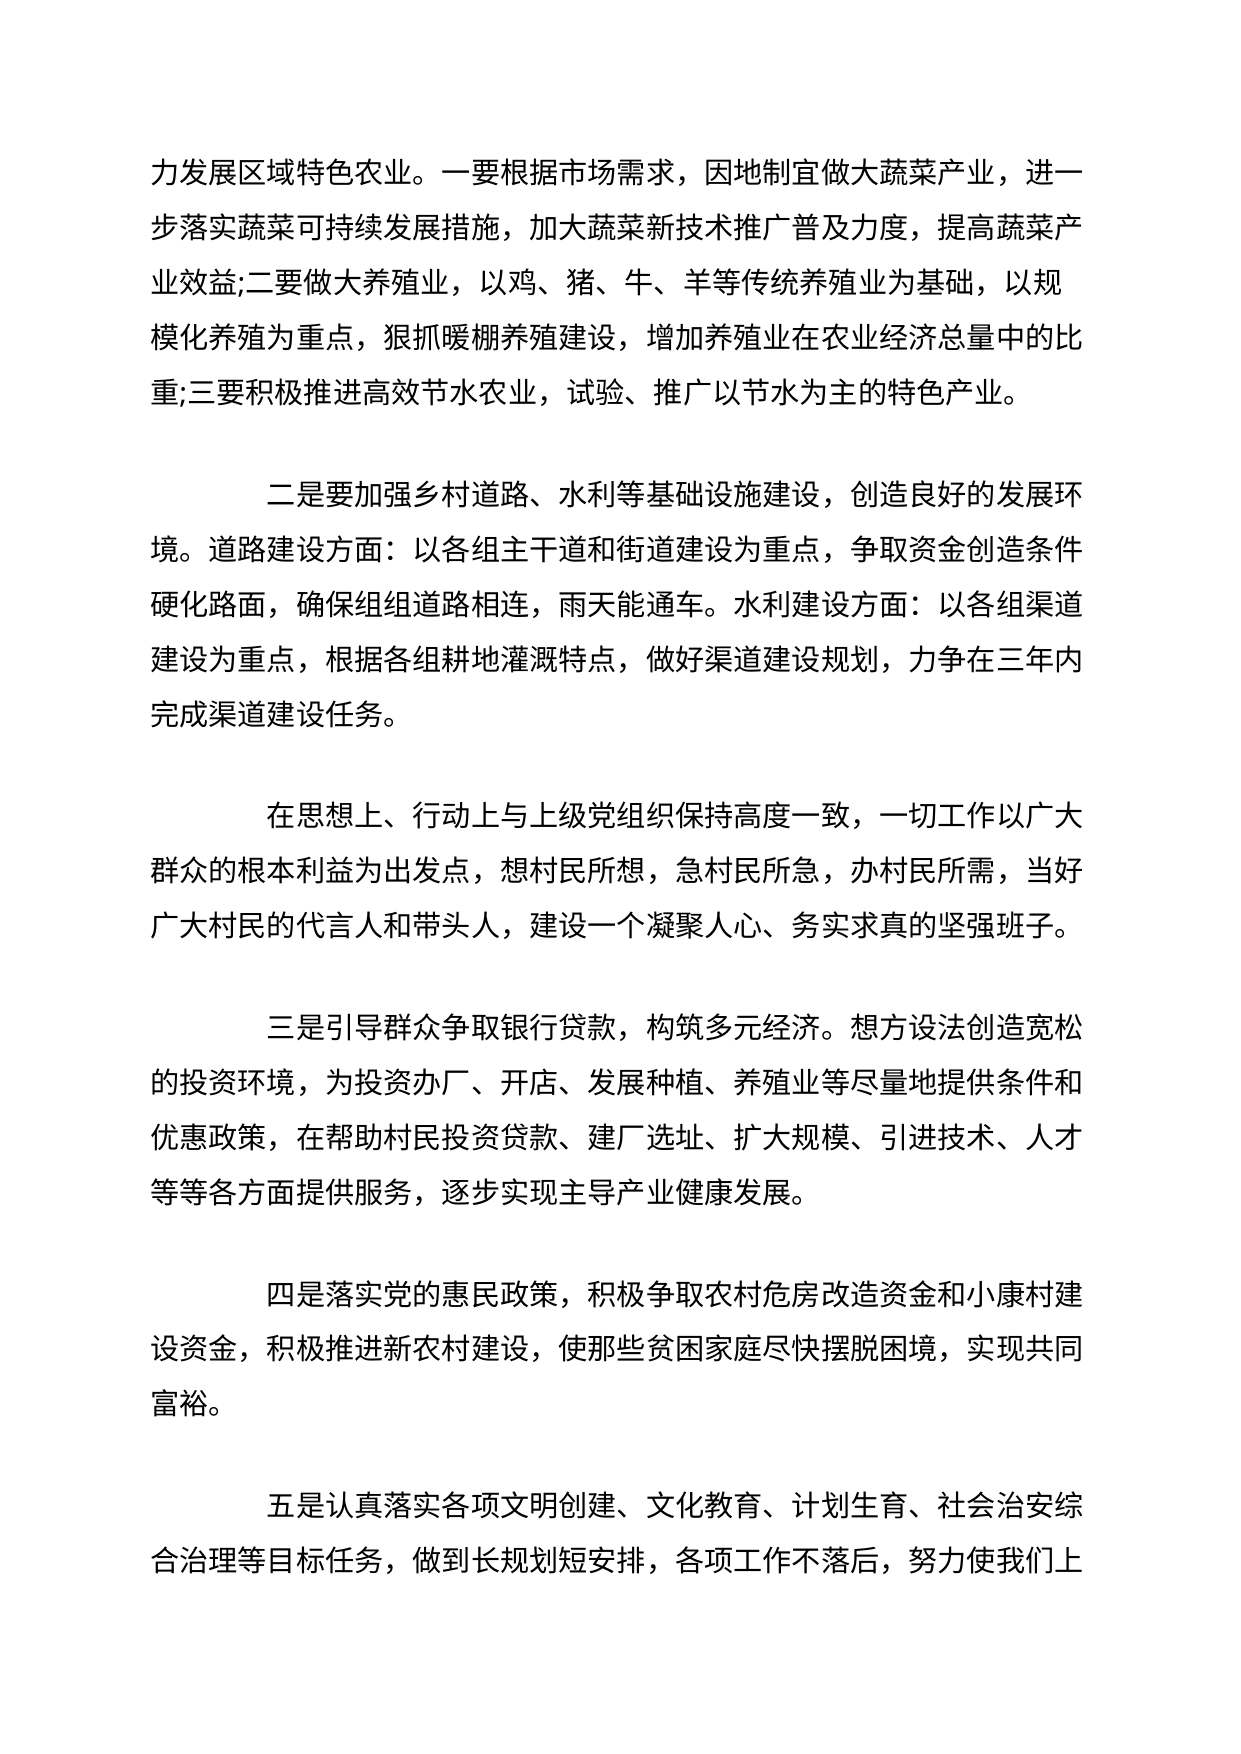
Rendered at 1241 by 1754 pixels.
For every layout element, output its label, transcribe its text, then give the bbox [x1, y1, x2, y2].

text 四是落实党的惠民政策，积极争取农村危房改造资金和小康村建设资金，积极推进新农村建设，使那些贫困家庭尽快摆脱困境，实现共同富裕。 [150, 1271, 1090, 1423]
text 在思想上、行动上与上级党组织保持高度一致，一切工作以广大群众的根本利益为出发点，想村民所想，急村民所急，办村民所需，当好广大村民的代言人和带头人，建设一个凝聚人心、务实求真的坚强班子。 [150, 793, 1090, 945]
text 三是引导群众争取银行贷款，构筑多元经济。想方设法创造宽松的投资环境，为投资办厂、开店、发展种植、养殖业等尽量地提供条件和优惠政策，在帮助村民投资贷款、建厂选址、扩大规模、引进技术、人才等等各方面提供服务，逐步实现主导产业健康发展。 [150, 1004, 1090, 1212]
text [150, 1483, 1090, 1580]
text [150, 150, 1090, 412]
text 二是要加强乡村道路、水利等基础设施建设，创造良好的发展环境。道路建设方面：以各组主干道和街道建设为重点，争取资金创造条件硬化路面，确保组组道路相连，雨天能通车。水利建设方面：以各组渠道建设为重点，根据各组耕地灌溉特点，做好渠道建设规划，力争在三年内完成渠道建设任务。 [150, 472, 1090, 733]
